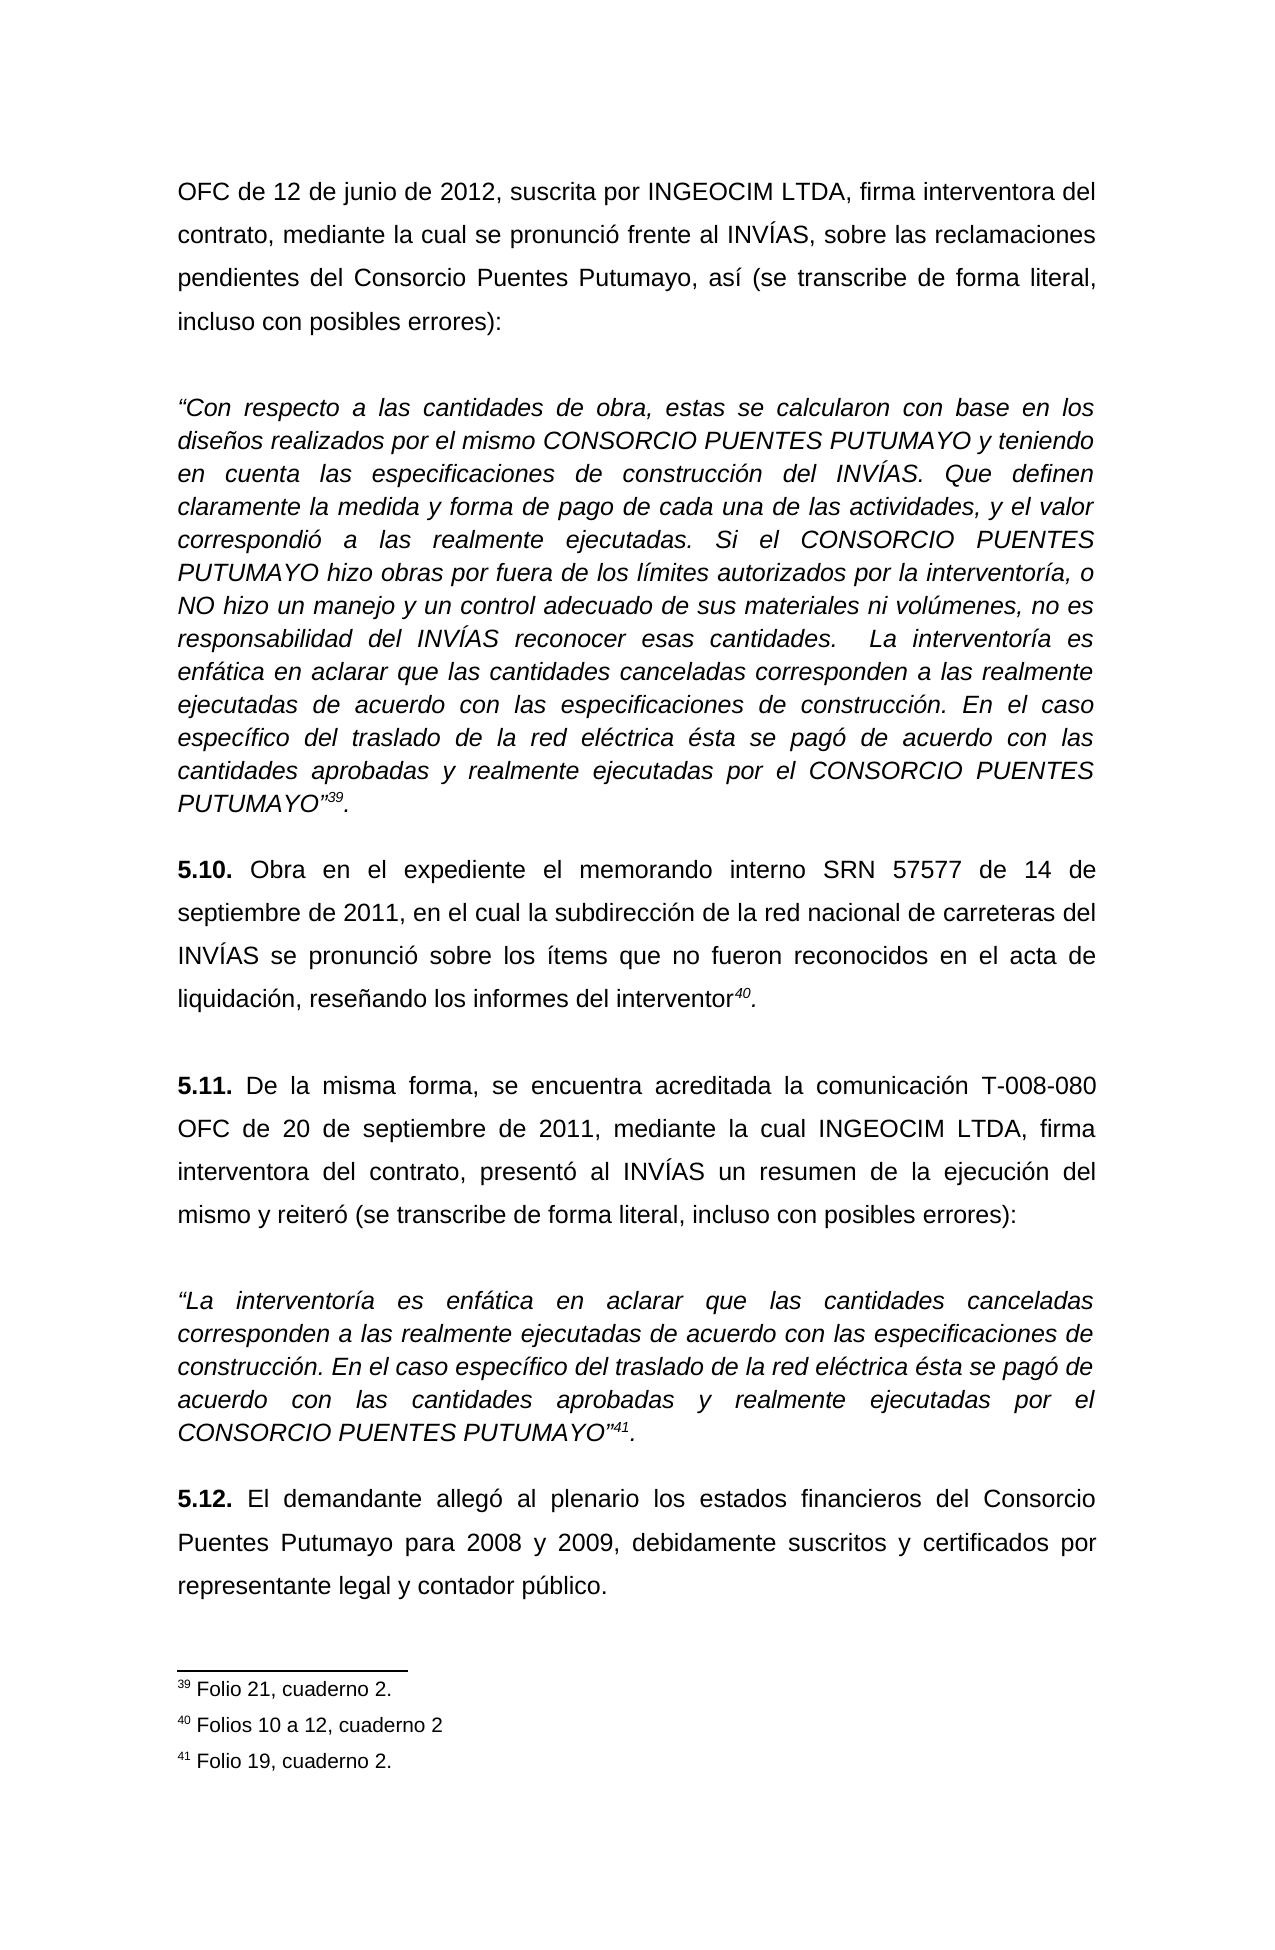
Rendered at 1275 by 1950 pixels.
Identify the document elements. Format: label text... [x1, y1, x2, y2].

text 5.11. De la misma forma, se encuentra acreditada la comunicación T-008-080 OFC de 20 de septiembre de 2011, mediante la cual INGEOCIM LTDA, firma interventora del contrato, presentó al INVÍAS un resumen de la ejecución del mismo y reiteró (se transcribe de forma literal, incluso con posibles errores): [177, 1071, 1098, 1229]
text “Con respecto a las cantidades de obra, estas se calcularon con base en los diseños realizados por el mismo CONSORCIO PUENTES PUTUMAYO y teniendo en cuenta las especificaciones de construcción del INVÍAS. Que definen claramente la medida y forma de pago de cada una de las actividades, y el valor correspondió a las realmente ejecutadas. Si el CONSORCIO PUENTES PUTUMAYO hizo obras por fuera de los límites autorizados por la interventoría, o NO hizo un manejo y un control adecuado de sus materiales ni volúmenes, no es responsabilidad del INVÍAS reconocer esas cantidades. La interventoría es enfática en aclarar que las cantidades canceladas corresponden a las realmente ejecutadas de acuerdo con las especificaciones de construcción. En el caso específico del traslado de la red eléctrica ésta se pagó de acuerdo con las cantidades aprobadas y realmente ejecutadas por el CONSORCIO PUENTES PUTUMAYO”. [177, 393, 1098, 818]
text 5.12. El demandante allegó al plenario los estados financieros del Consorcio Puentes Putumayo para 2008 y 2009, debidamente suscritos y certificados por representante legal y contador público. [177, 1484, 1098, 1599]
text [177, 177, 1098, 335]
text “La interventoría es enfática en aclarar que las cantidades canceladas corresponden a las realmente ejecutadas de acuerdo con las especificaciones de construcción. En el caso específico del traslado de la red eléctrica ésta se pagó de acuerdo con las cantidades aprobadas y realmente ejecutadas por el CONSORCIO PUENTES PUTUMAYO”. [177, 1286, 1098, 1447]
text 5.10. Obra en el expediente el memorando interno SRN 57577 de 14 de septiembre de 2011, en el cual la subdirección de la red nacional de carreteras del INVÍAS se pronunció sobre los ítems que no fueron reconocidos en el acta de liquidación, reseñando los informes del interventor. [177, 855, 1098, 1013]
